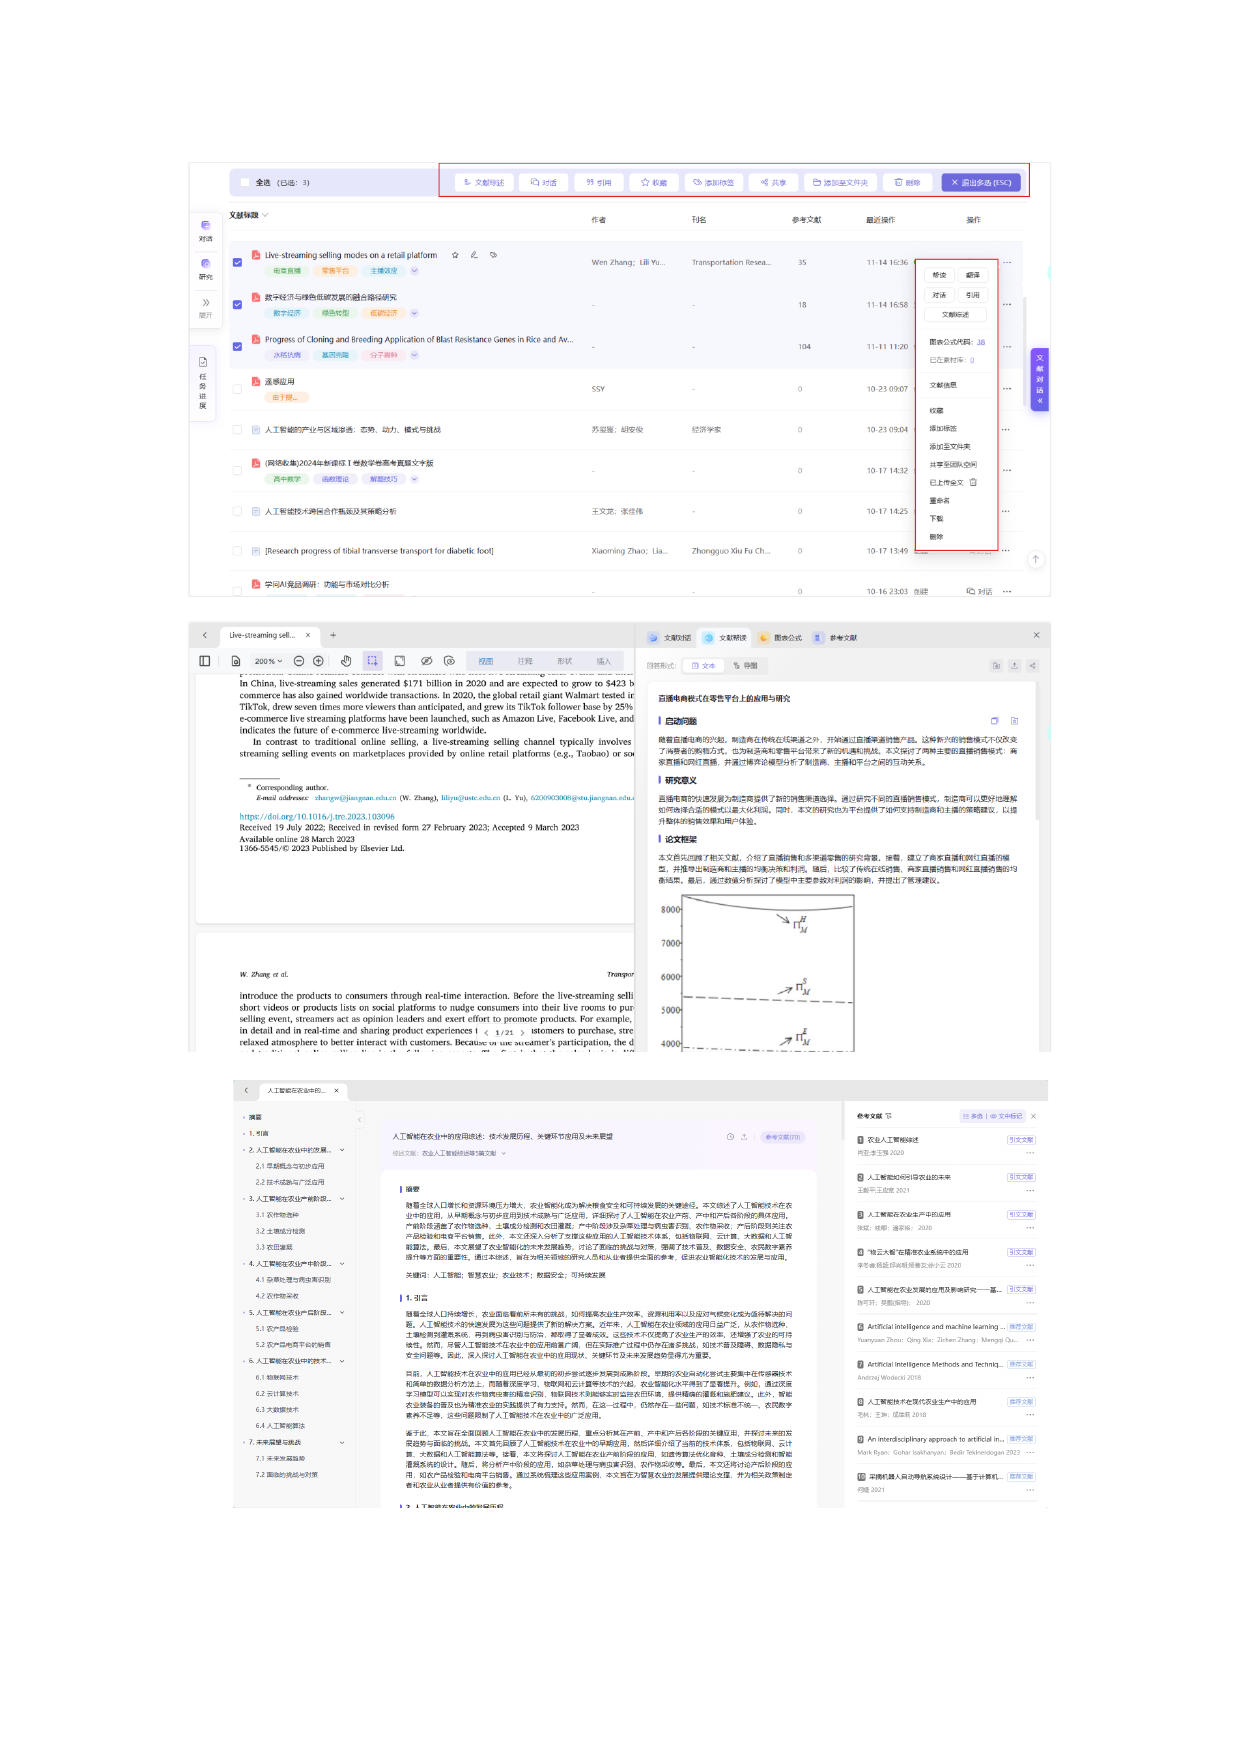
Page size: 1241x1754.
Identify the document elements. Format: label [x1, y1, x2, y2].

picture [187, 621, 1052, 1052]
picture [187, 162, 1052, 597]
picture [233, 1080, 1049, 1508]
